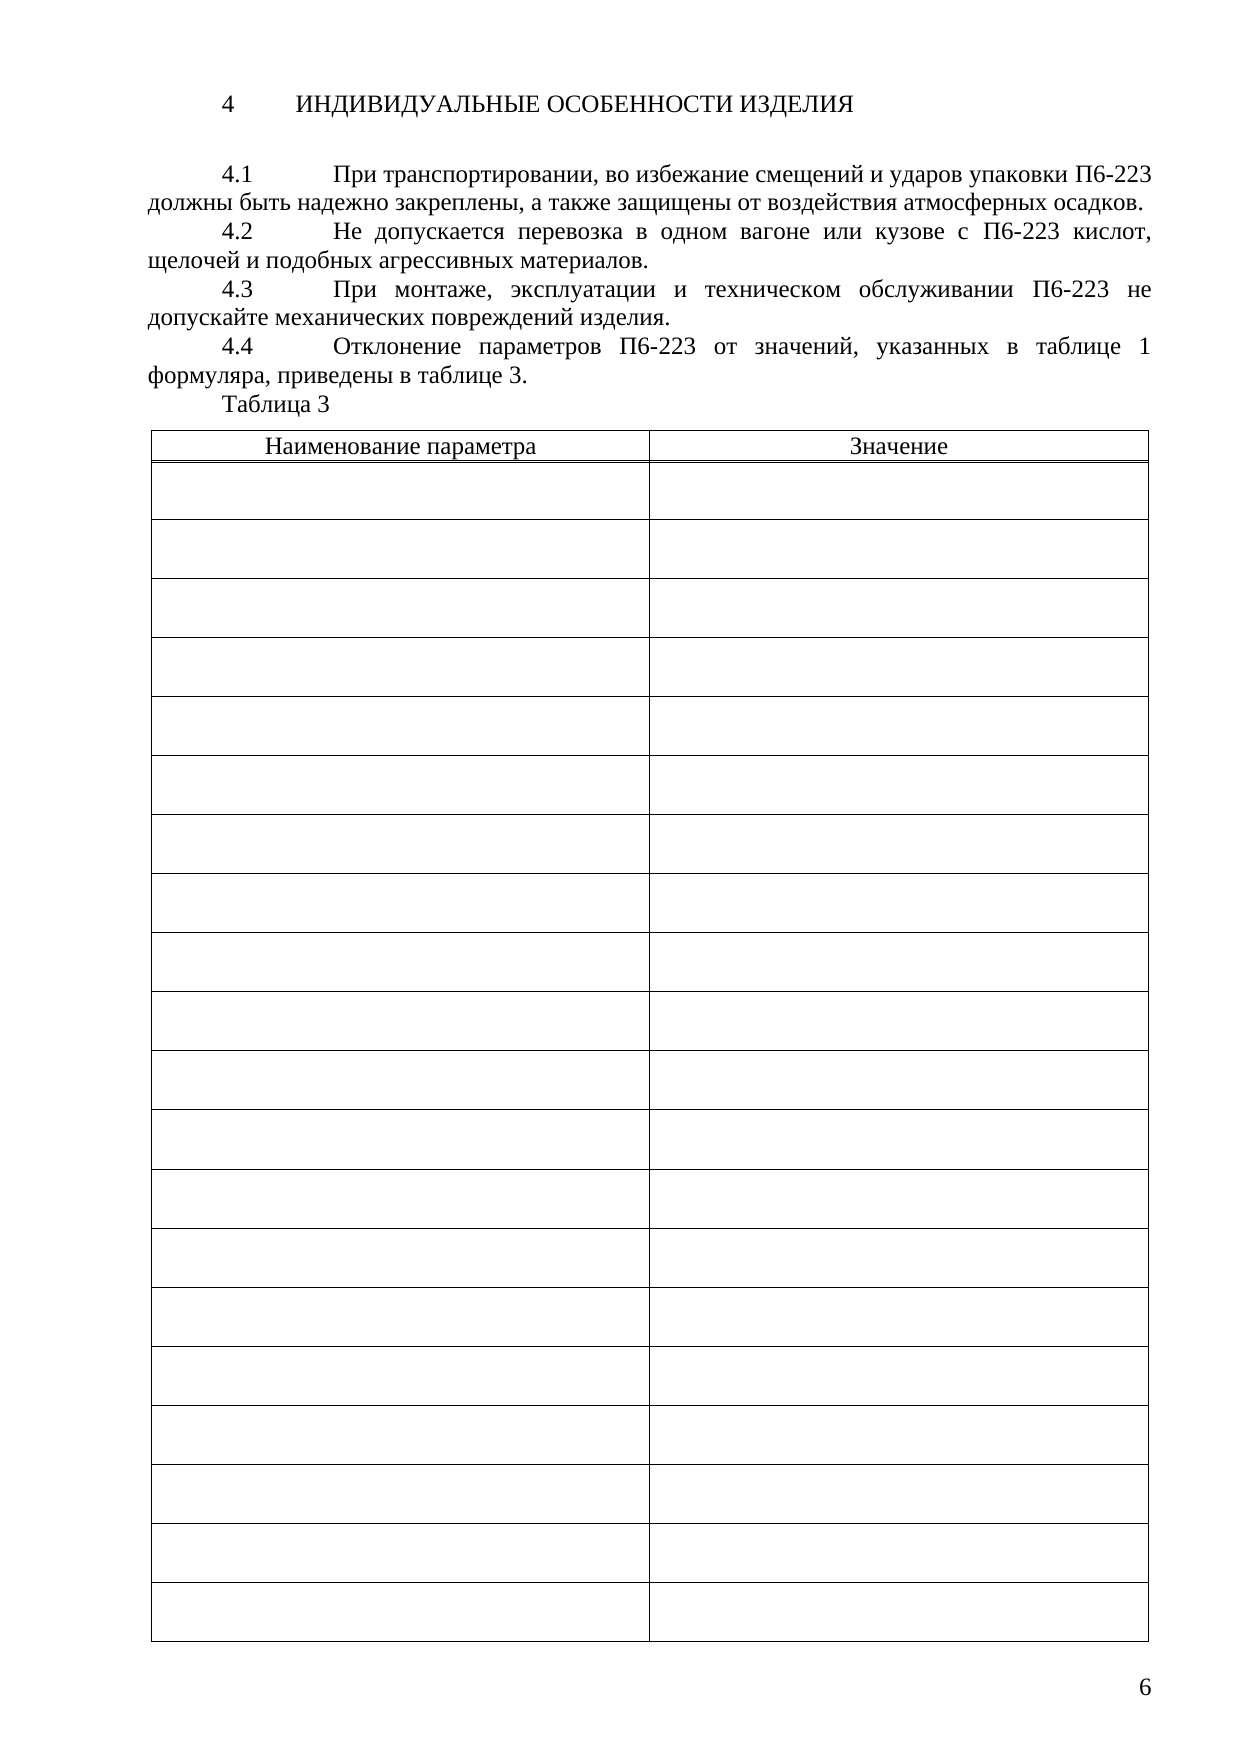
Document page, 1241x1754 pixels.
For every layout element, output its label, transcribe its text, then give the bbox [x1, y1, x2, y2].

table_cell [152, 756, 649, 814]
table_cell [650, 638, 1148, 696]
table_cell [650, 579, 1148, 637]
table_cell [152, 638, 649, 696]
table_cell [650, 1229, 1148, 1287]
table_cell [152, 1583, 649, 1641]
table_cell [650, 933, 1148, 991]
table_cell [650, 463, 1148, 519]
table_cell [152, 1288, 649, 1346]
table_cell [152, 992, 649, 1050]
table_cell [152, 1406, 649, 1464]
table_cell [650, 1110, 1148, 1168]
table_cell [152, 520, 649, 578]
table_cell [152, 815, 649, 873]
table_cell [152, 579, 649, 637]
table_cell [650, 992, 1148, 1050]
table_cell [650, 1051, 1148, 1109]
table_cell [152, 933, 649, 991]
table_cell [152, 463, 649, 519]
table_cell [650, 1465, 1148, 1523]
table_cell [650, 1583, 1148, 1641]
table_cell [650, 1288, 1148, 1346]
table_cell [152, 1465, 649, 1523]
table_cell [650, 1524, 1148, 1582]
table_cell [152, 874, 649, 932]
table_cell [152, 1347, 649, 1405]
text Таблица 3 [148, 389, 1152, 417]
table_cell [152, 1051, 649, 1109]
table_cell [152, 1524, 649, 1582]
table_cell [152, 1110, 649, 1168]
list При транспортировании, во избежание смещений и ударов упаковки П6-223 должны быть надежно закреплены, а также защищены от воздействия атмосферных осадков. [148, 159, 1152, 216]
table_header Значение [650, 431, 1148, 460]
table_cell [650, 756, 1148, 814]
table_cell [650, 1170, 1148, 1227]
list Отклонение параметров П6-223 от значений, указанных в таблице 1 формуляра, приведены в таблице 3. [148, 331, 1152, 389]
table_cell [650, 520, 1148, 578]
table_cell [152, 1229, 649, 1287]
table_cell [650, 1347, 1148, 1405]
list Не допускается перевозка в одном вагоне или кузове с П6-223 кислот, щелочей и подобных агрессивных материалов. [148, 216, 1152, 274]
table_cell [650, 697, 1148, 755]
table_cell [650, 815, 1148, 873]
table_cell [152, 1170, 649, 1227]
list При монтаже, эксплуатации и техническом обслуживании П6-223 не допускайте механических повреждений изделия. [148, 274, 1152, 331]
table_cell [152, 697, 649, 755]
table_cell [650, 874, 1148, 932]
subtitle ИНДИВИДУАЛЬНЫЕ ОСОБЕННОСТИ ИЗДЕЛИЯ [148, 89, 1152, 117]
table_cell [650, 1406, 1148, 1464]
table_header Наименование параметра [152, 431, 649, 460]
